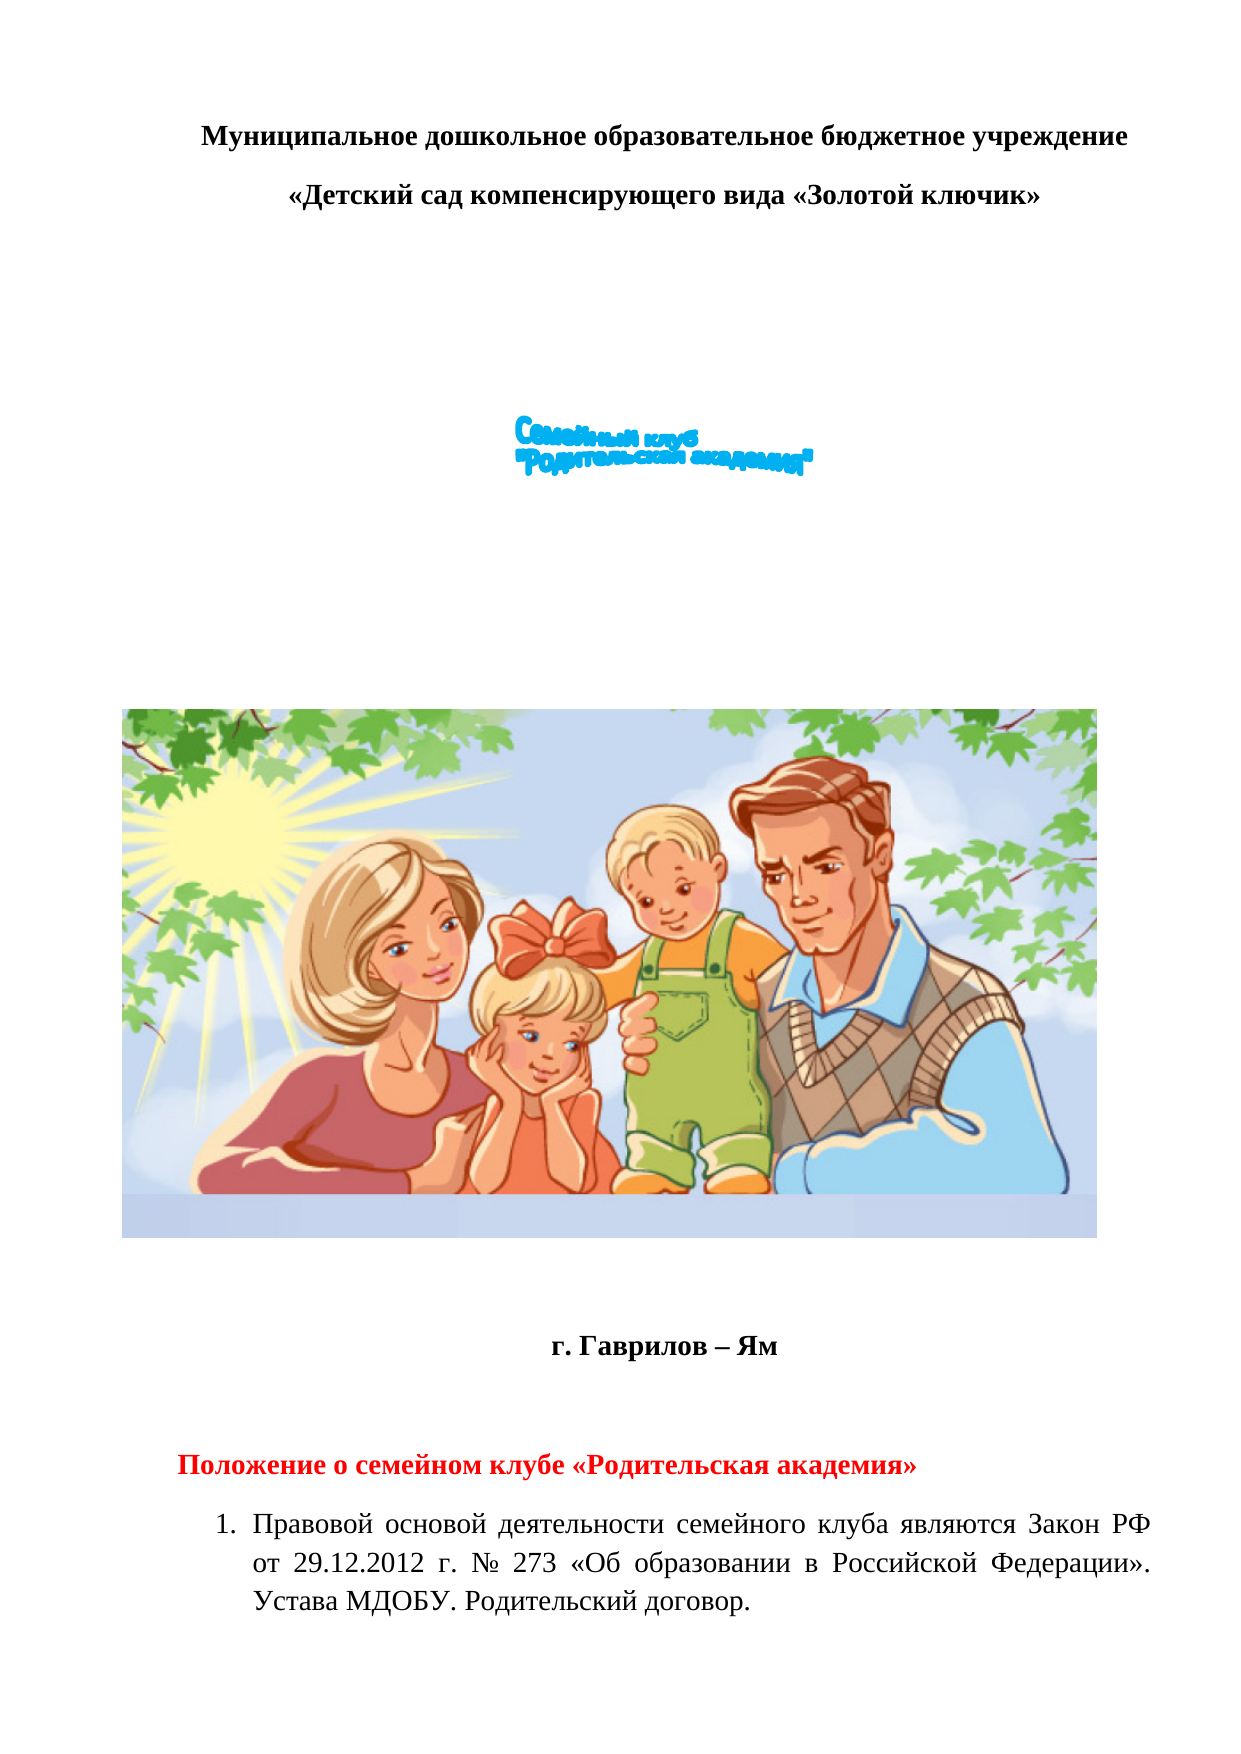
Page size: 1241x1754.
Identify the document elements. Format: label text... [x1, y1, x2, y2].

list Правовой основой деятельности семейного клуба являются Закон РФ от 29.12.2012 г. № 273 «Об образовании в Российской Федерации». Устава МДОБУ. Родительский договор. [215, 1506, 1152, 1617]
text г. Гаврилов – Ям [177, 1328, 1152, 1362]
text Муниципальное дошкольное образовательное бюджетное учреждение [177, 118, 1152, 152]
picture [122, 709, 1096, 1238]
text Положение о семейном клубе «Родительская академия» [177, 1447, 1152, 1480]
text «Детский сад компенсирующего вида «Золотой ключик» [177, 177, 1152, 211]
